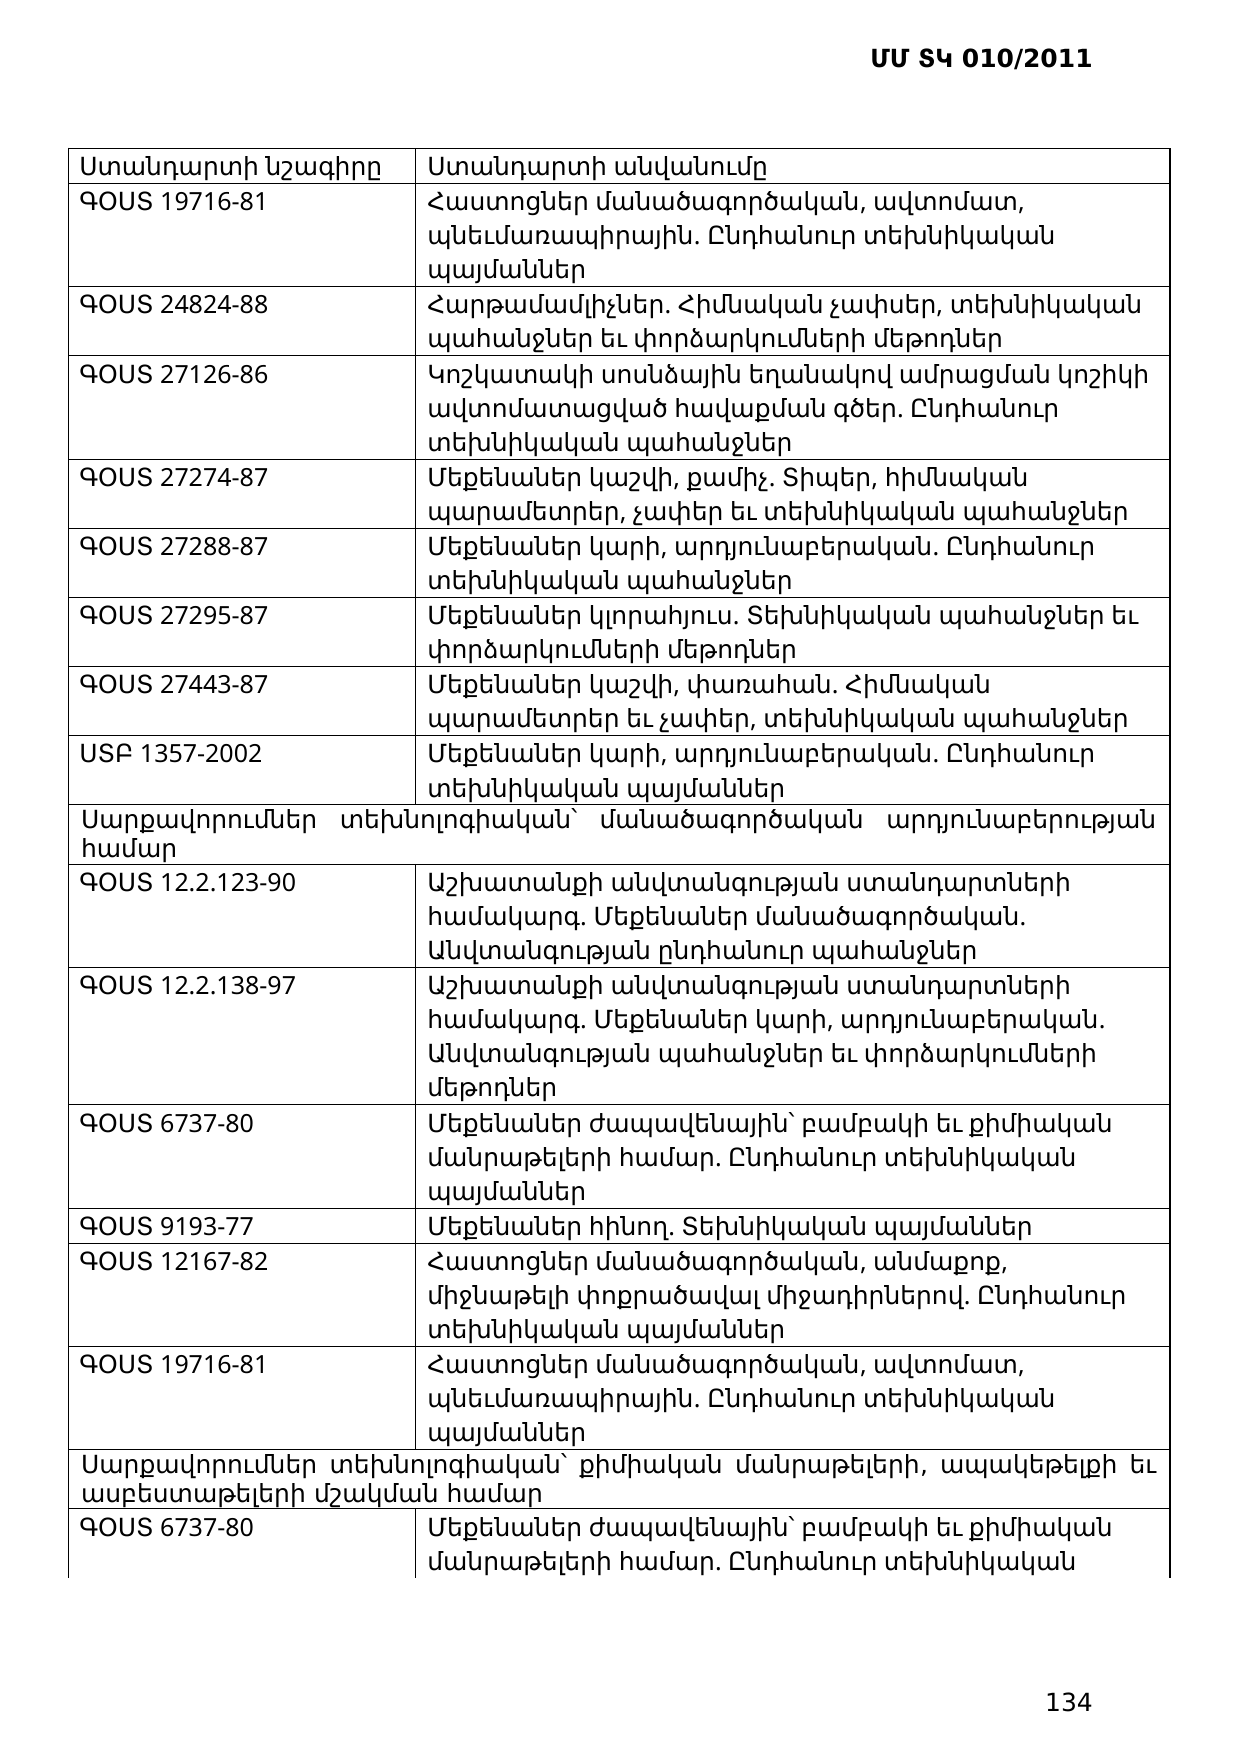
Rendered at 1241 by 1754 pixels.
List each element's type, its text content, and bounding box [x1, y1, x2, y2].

table_cell Հաստոցներ մանածագործական, անմաքոք, միջնաթելի փոքրածավալ միջադիրներով. Ընդհանուր տեխնիկական պայմաններ [416, 1244, 1169, 1346]
table_cell Հարթամամլիչներ. Հիմնական չափսեր, տեխնիկական պահանջներ եւ փորձարկումների մեթոդներ [416, 287, 1169, 355]
table_cell Սարքավորումներ տեխնոլոգիական՝ մանածագործական արդյունաբերության համար [69, 805, 1169, 864]
table_cell Կոշկատակի սոսնձային եղանակով ամրացման կոշիկի ավտոմատացված հավաքման գծեր. Ընդհանուր տեխնիկական պահանջներ [416, 356, 1169, 458]
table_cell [416, 1509, 1169, 1577]
table_cell ՍՏԲ 1357-2002 [69, 736, 415, 804]
table_cell Աշխատանքի անվտանգության ստանդարտների համակարգ. Մեքենաներ կարի, արդյունաբերական. Անվտանգության պահանջներ եւ փորձարկումների մեթոդներ [416, 968, 1169, 1104]
table_cell ԳՕՍՏ 27295-87 [69, 598, 415, 666]
table_cell Մեքենաներ կարի, արդյունաբերական. Ընդհանուր տեխնիկական պայմաններ [416, 736, 1169, 804]
table_cell Մեքենաներ կլորահյուս. Տեխնիկական պահանջներ եւ փորձարկումների մեթոդներ [416, 598, 1169, 666]
table_cell ԳՕՍՏ 6737-80 [69, 1105, 415, 1207]
table_header Ստանդարտի անվանումը [416, 149, 1169, 183]
table_cell Հաստոցներ մանածագործական, ավտոմատ, պնեւմառապիրային. Ընդհանուր տեխնիկական պայմաններ [416, 184, 1169, 286]
table_cell ԳՕՍՏ 27443-87 [69, 667, 415, 735]
table_cell Մեքենաներ ժապավենային՝ բամբակի եւ քիմիական մանրաթելերի համար. Ընդհանուր տեխնիկական պայմաններ [416, 1105, 1169, 1207]
table_header Ստանդարտի նշագիրը [69, 149, 415, 183]
table_cell ԳՕՍՏ 12167-82 [69, 1244, 415, 1346]
table_cell Աշխատանքի անվտանգության ստանդարտների համակարգ. Մեքենաներ մանածագործական. Անվտանգության ընդհանուր պահանջներ [416, 865, 1169, 967]
table_cell ԳՕՍՏ 19716-81 [69, 1347, 415, 1449]
table_cell ԳՕՍՏ 27274-87 [69, 460, 415, 528]
table_cell ԳՕՍՏ 19716-81 [69, 184, 415, 286]
table_cell ԳՕՍՏ 27288-87 [69, 529, 415, 597]
table_cell Մեքենաներ կաշվի, քամիչ. Տիպեր, հիմնական պարամետրեր, չափեր եւ տեխնիկական պահանջներ [416, 460, 1169, 528]
table_cell ԳՕՍՏ 27126-86 [69, 356, 415, 458]
table_cell Մեքենաներ կարի, արդյունաբերական. Ընդհանուր տեխնիկական պահանջներ [416, 529, 1169, 597]
table_cell ԳՕՍՏ 24824-88 [69, 287, 415, 355]
table_cell ԳՕՍՏ 9193-77 [69, 1209, 415, 1242]
table_cell Մեքենաներ կաշվի, փառահան. Հիմնական պարամետրեր եւ չափեր, տեխնիկական պահանջներ [416, 667, 1169, 735]
table_cell ԳՕՍՏ 12.2.123-90 [69, 865, 415, 967]
table_cell ԳՕՍՏ 12.2.138-97 [69, 968, 415, 1104]
table_cell Սարքավորումներ տեխնոլոգիական՝ քիմիական մանրաթելերի, ապակեթելքի եւ ասբեստաթելերի մշակման համար [69, 1450, 1169, 1508]
table_cell ԳՕՍՏ 6737-80 [69, 1509, 415, 1577]
table_cell Մեքենաներ հինող. Տեխնիկական պայմաններ [416, 1209, 1169, 1242]
table_cell Հաստոցներ մանածագործական, ավտոմատ, պնեւմառապիրային. Ընդհանուր տեխնիկական պայմաններ [416, 1347, 1169, 1449]
